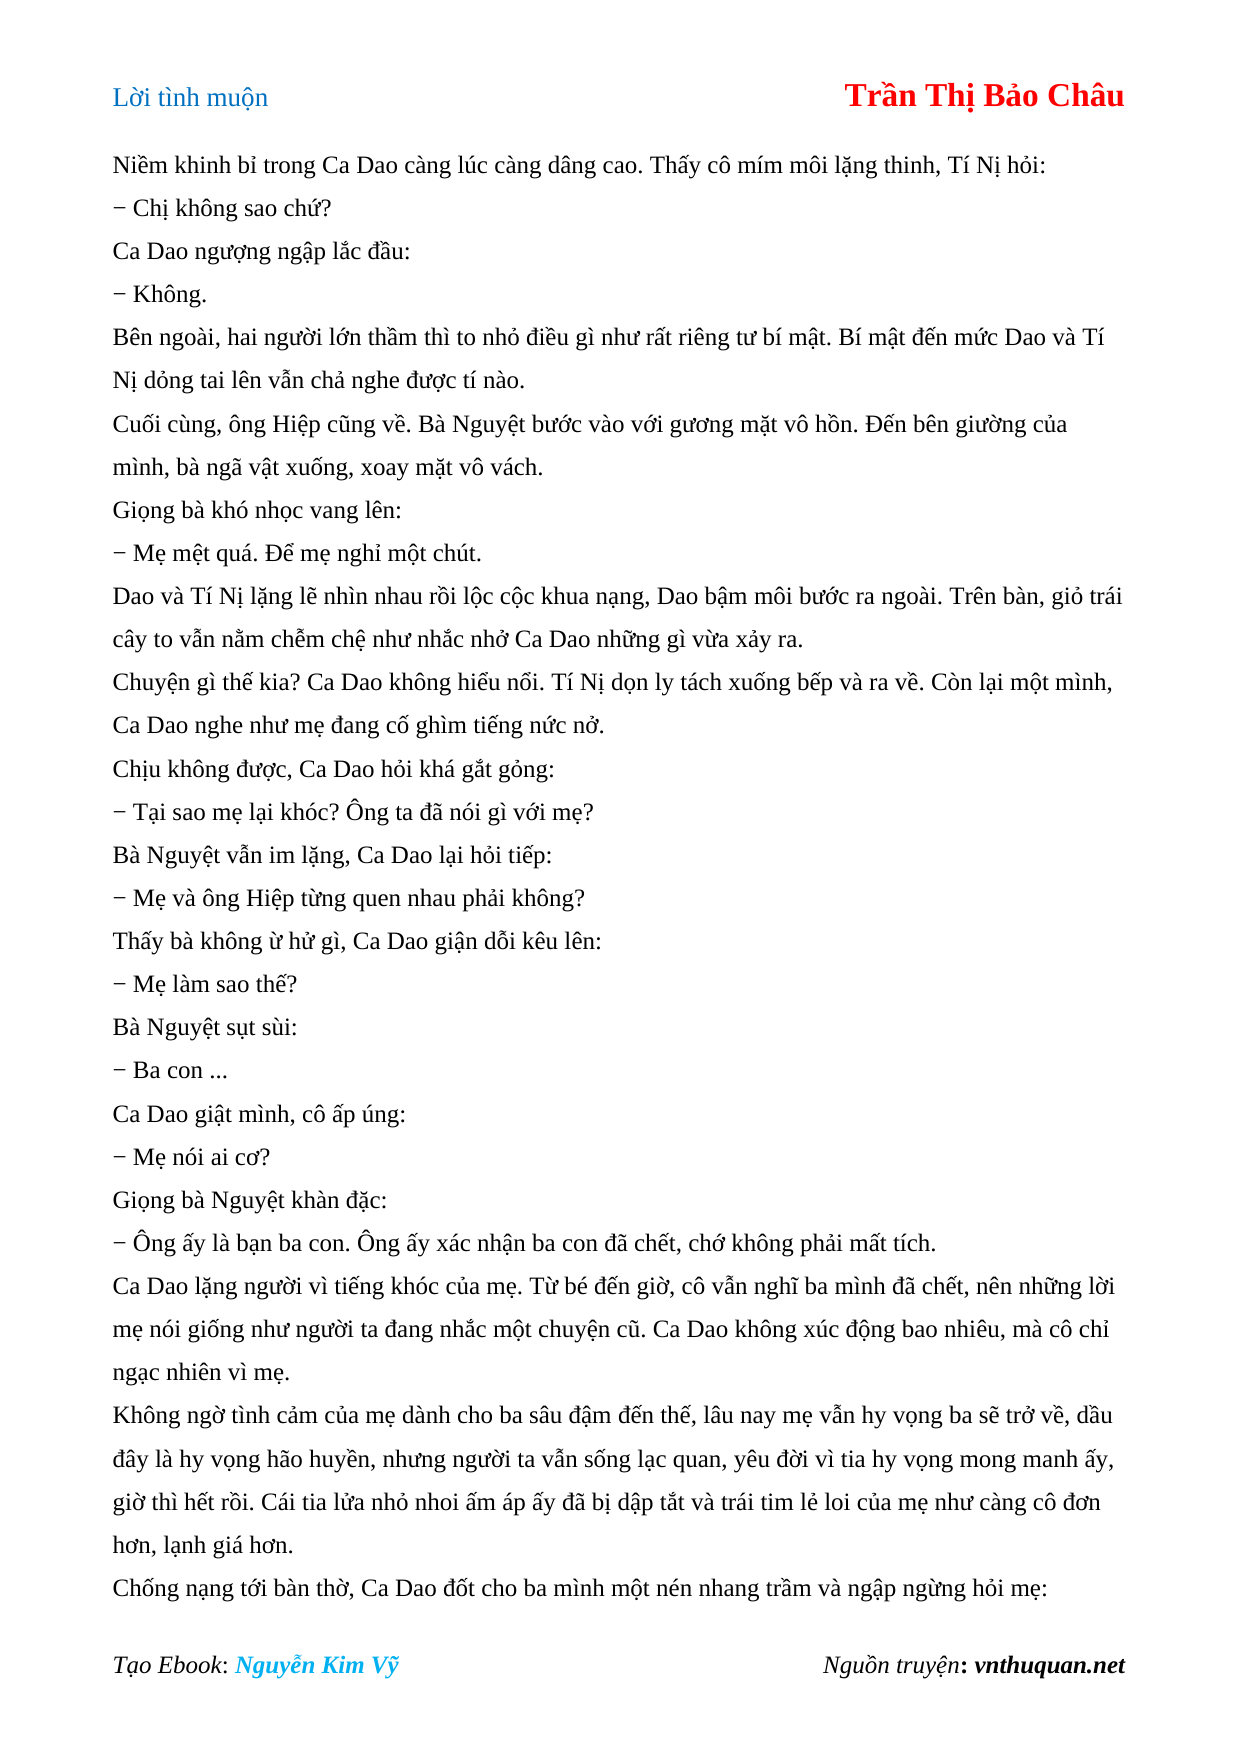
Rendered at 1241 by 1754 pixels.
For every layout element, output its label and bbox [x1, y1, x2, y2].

text [112, 150, 1128, 1602]
